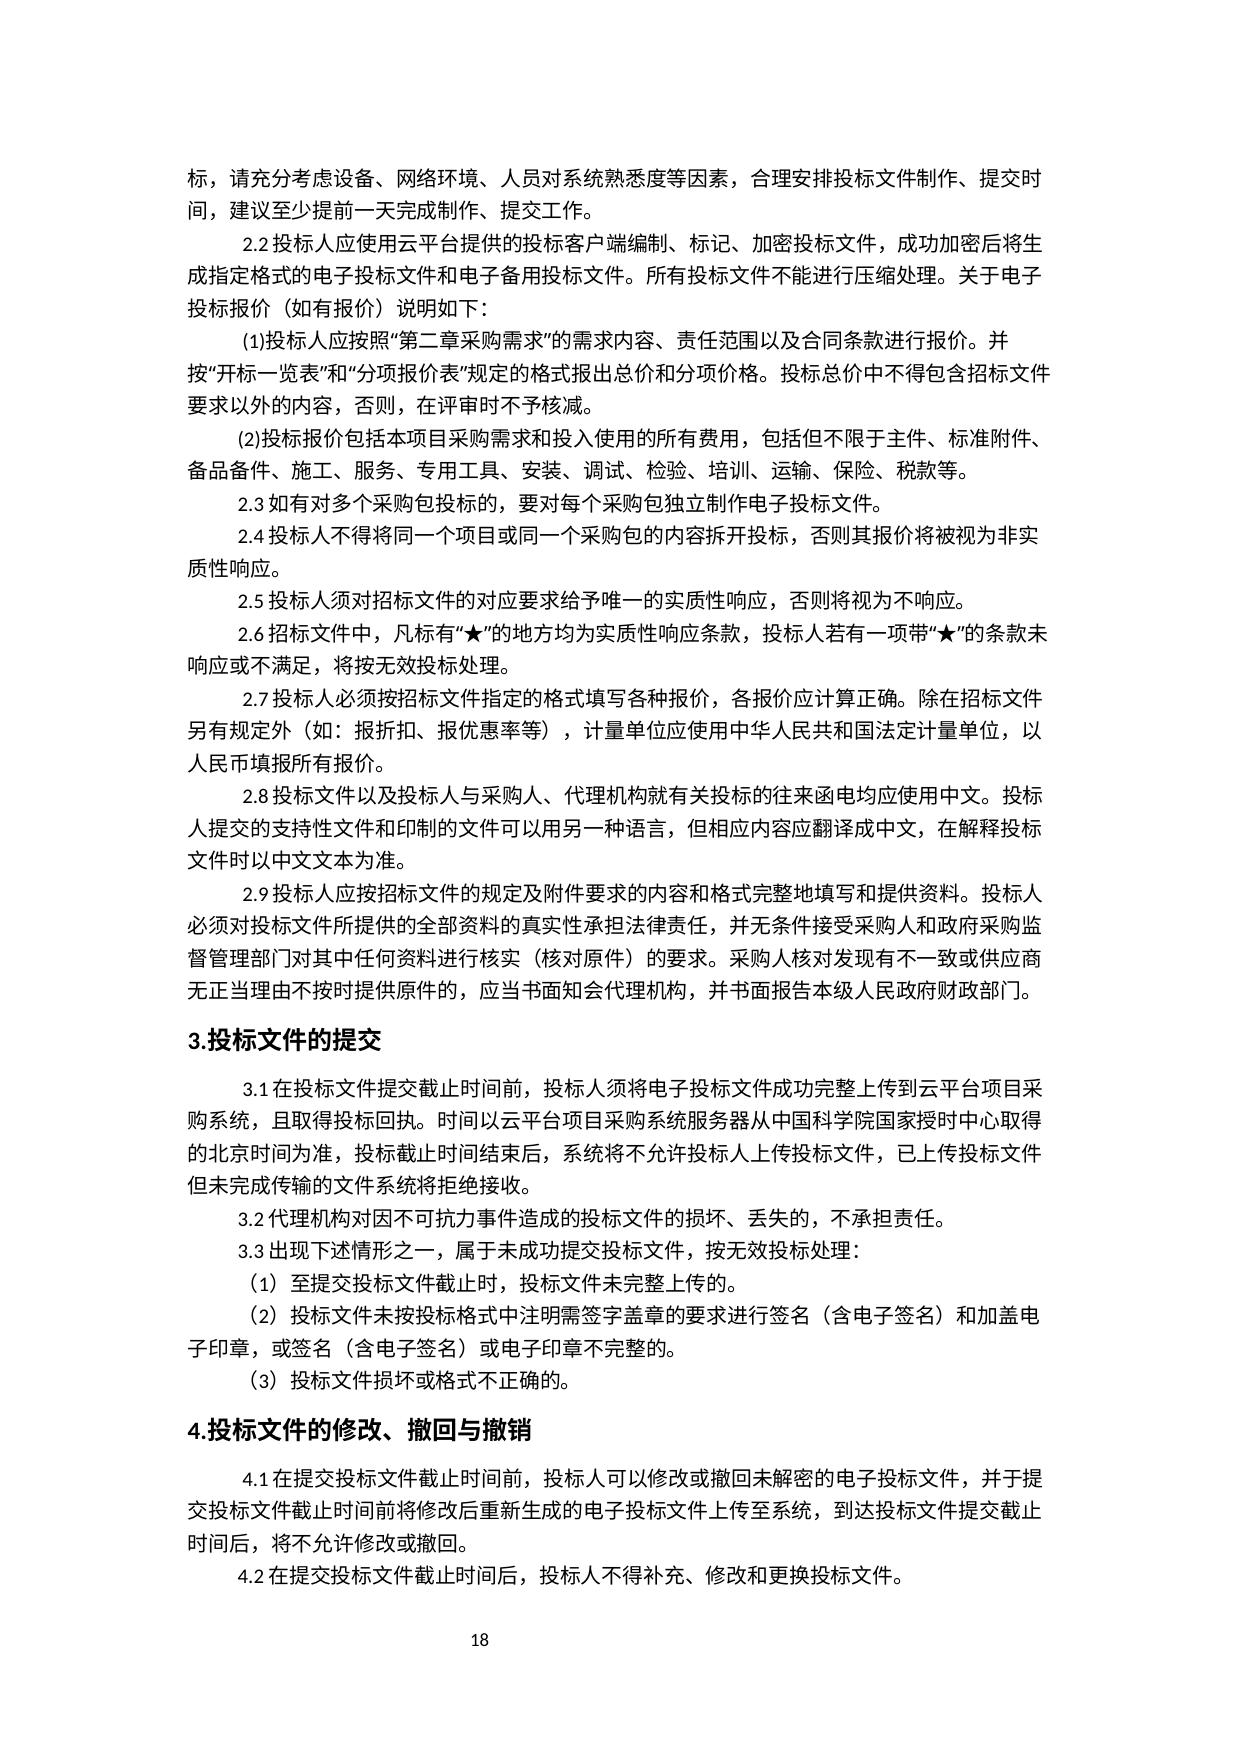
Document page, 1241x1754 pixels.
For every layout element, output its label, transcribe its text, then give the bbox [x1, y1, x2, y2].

text （1）至提交投标文件截止时，投标文件未完整上传的。 [187, 1267, 1053, 1299]
text 2.6招标文件中，凡标有“★”的地方均为实质性响应条款，投标人若有一项带“★”的条款未响应或不满足，将按无效投标处理。 [187, 617, 1053, 682]
text （3）投标文件损坏或格式不正确的。 [187, 1364, 1053, 1397]
text 2.7投标人必须按招标文件指定的格式填写各种报价，各报价应计算正确。除在招标文件另有规定外（如：报折扣、报优惠率等），计量单位应使用中华人民共和国法定计量单位，以人民币填报所有报价。 [187, 682, 1053, 779]
text 2.4投标人不得将同一个项目或同一个采购包的内容拆开投标，否则其报价将被视为非实质性响应。 [187, 519, 1053, 584]
text 2.2投标人应使用云平台提供的投标客户端编制、标记、加密投标文件，成功加密后将生成指定格式的电子投标文件和电子备用投标文件。所有投标文件不能进行压缩处理。关于电子投标报价（如有报价）说明如下： [187, 227, 1053, 324]
text 3.3出现下述情形之一，属于未成功提交投标文件，按无效投标处理： [187, 1234, 1053, 1267]
text (2)投标报价包括本项目采购需求和投入使用的所有费用，包括但不限于主件、标准附件、备品备件、施工、服务、专用工具、安装、调试、检验、培训、运输、保险、税款等。 [187, 422, 1053, 487]
text 2.3 如有对多个采购包投标的，要对每个采购包独立制作电子投标文件。 [187, 487, 1053, 519]
text 4.1在提交投标文件截止时间前，投标人可以修改或撤回未解密的电子投标文件，并于提交投标文件截止时间前将修改后重新生成的电子投标文件上传至系统，到达投标文件提交截止时间后，将不允许修改或撤回。 [187, 1462, 1053, 1559]
text (1)投标人应按照“第二章采购需求”的需求内容、责任范围以及合同条款进行报价。并按“开标一览表”和“分项报价表”规定的格式报出总价和分项价格。投标总价中不得包含招标文件要求以外的内容，否则，在评审时不予核减。 [187, 324, 1053, 422]
text 4.2在提交投标文件截止时间后，投标人不得补充、修改和更换投标文件。 [187, 1559, 1053, 1592]
text 3.投标文件的提交 [187, 1007, 1053, 1072]
text 2.9投标人应按招标文件的规定及附件要求的内容和格式完整地填写和提供资料。投标人必须对投标文件所提供的全部资料的真实性承担法律责任，并无条件接受采购人和政府采购监督管理部门对其中任何资料进行核实（核对原件）的要求。采购人核对发现有不一致或供应商无正当理由不按时提供原件的，应当书面知会代理机构，并书面报告本级人民政府财政部门。 [187, 877, 1053, 1007]
text （2）投标文件未按投标格式中注明需签字盖章的要求进行签名（含电子签名）和加盖电子印章，或签名（含电子签名）或电子印章不完整的。 [187, 1299, 1053, 1364]
text 3.1在投标文件提交截止时间前，投标人须将电子投标文件成功完整上传到云平台项目采购系统，且取得投标回执。时间以云平台项目采购系统服务器从中国科学院国家授时中心取得的北京时间为准，投标截止时间结束后，系统将不允许投标人上传投标文件，已上传投标文件但未完成传输的文件系统将拒绝接收。 [187, 1072, 1053, 1202]
text 2.5投标人须对招标文件的对应要求给予唯一的实质性响应，否则将视为不响应。 [187, 584, 1053, 617]
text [187, 162, 1053, 227]
text 4.投标文件的修改、撤回与撤销 [187, 1397, 1053, 1462]
text 2.8投标文件以及投标人与采购人、代理机构就有关投标的往来函电均应使用中文。投标人提交的支持性文件和印制的文件可以用另一种语言，但相应内容应翻译成中文，在解释投标文件时以中文文本为准。 [187, 779, 1053, 877]
text 3.2代理机构对因不可抗力事件造成的投标文件的损坏、丢失的，不承担责任。 [187, 1202, 1053, 1234]
